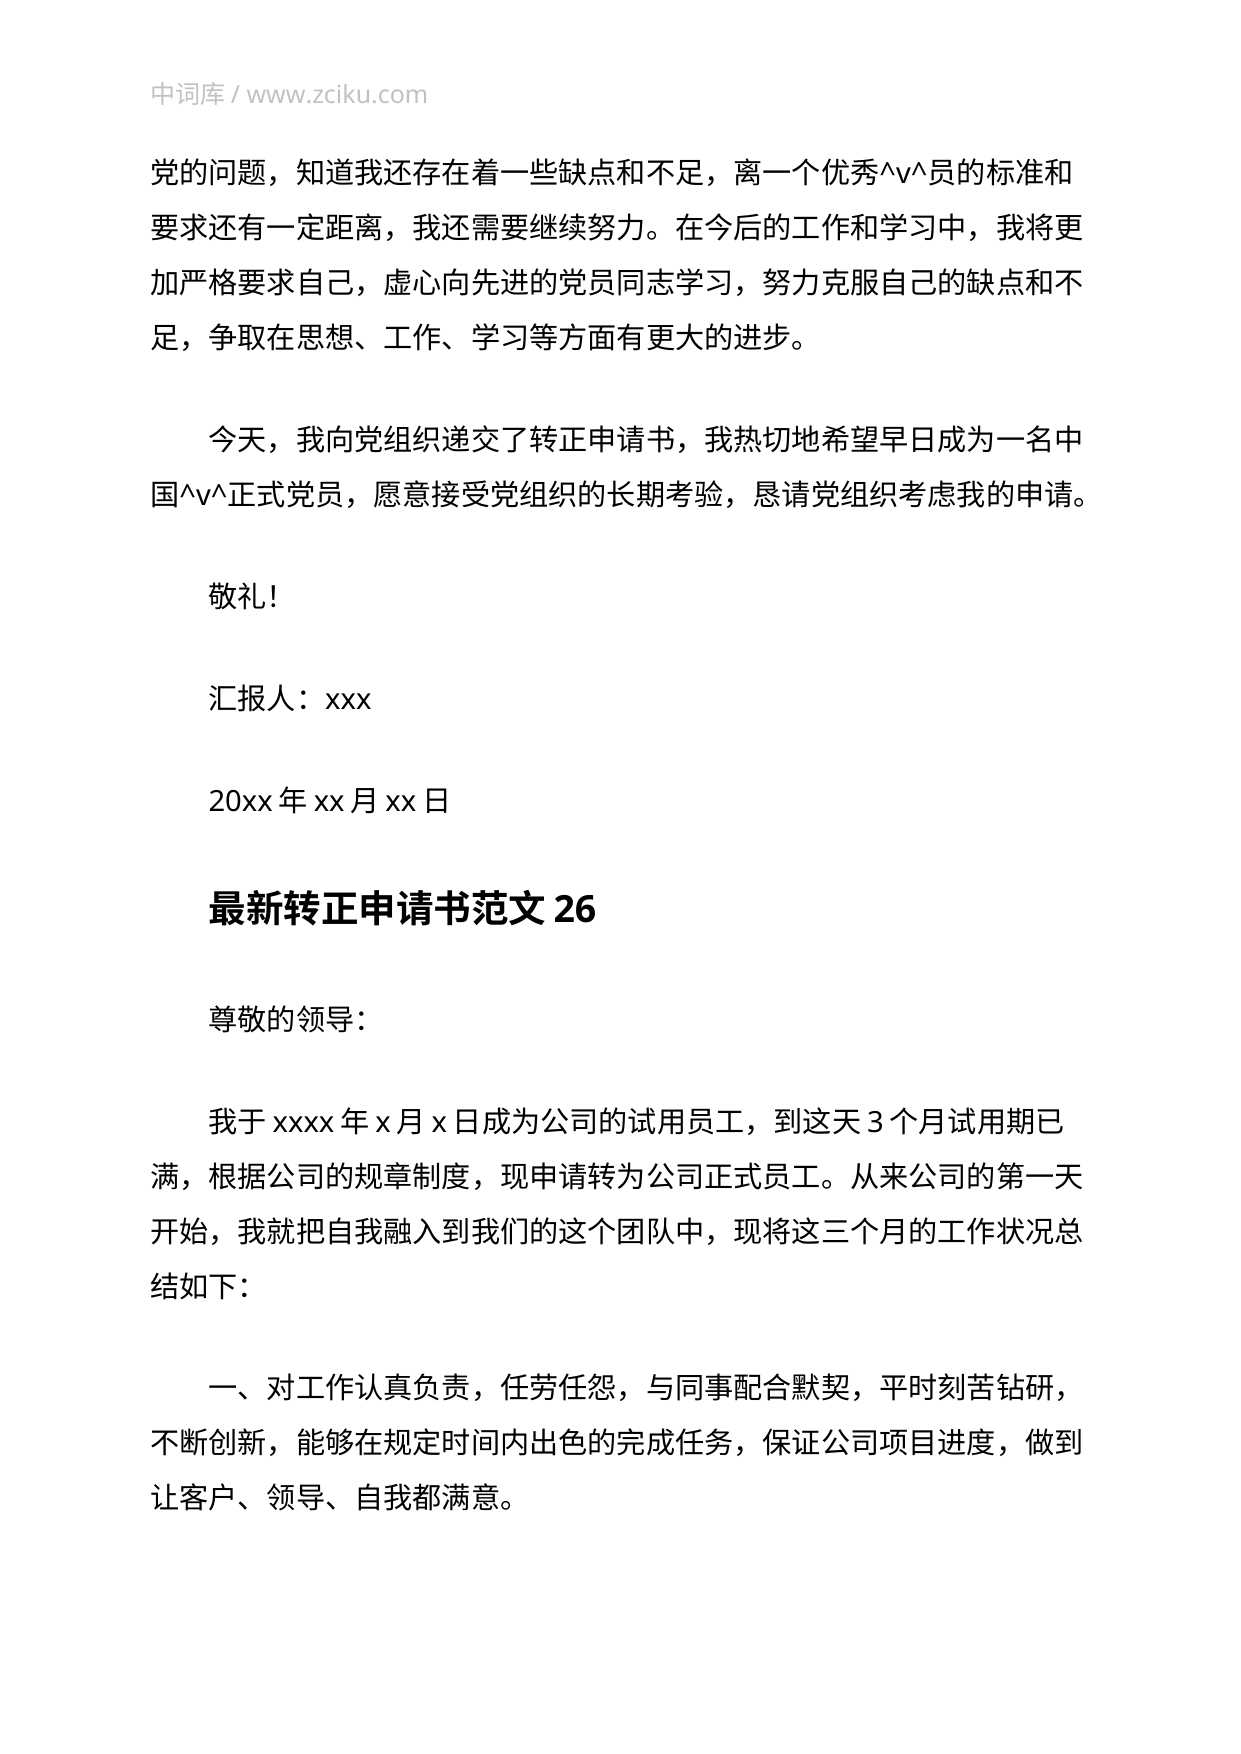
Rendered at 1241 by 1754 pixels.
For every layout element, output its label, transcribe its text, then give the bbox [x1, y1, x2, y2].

text 汇报人：xxx [150, 675, 1090, 718]
text 敬礼！ [150, 573, 1090, 616]
text 20xx年xx月xx日 [150, 777, 1090, 819]
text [150, 150, 1090, 357]
text 我于xxxx年x月x日成为公司的试用员工，到这天3个月试用期已满，根据公司的规章制度，现申请转为公司正式员工。从来公司的第一天开始，我就把自我融入到我们的这个团队中，现将这三个月的工作状况总结如下： [150, 1098, 1090, 1306]
text 一、对工作认真负责，任劳任怨，与同事配合默契，平时刻苦钻研，不断创新，能够在规定时间内出色的完成任务，保证公司项目进度，做到让客户、领导、自我都满意。 [150, 1365, 1090, 1517]
text 最新转正申请书范文26 [150, 879, 1090, 934]
text 尊敬的领导： [150, 997, 1090, 1039]
text 今天，我向党组织递交了转正申请书，我热切地希望早日成为一名中国^v^正式党员，愿意接受党组织的长期考验，恳请党组织考虑我的申请。 [150, 417, 1090, 514]
